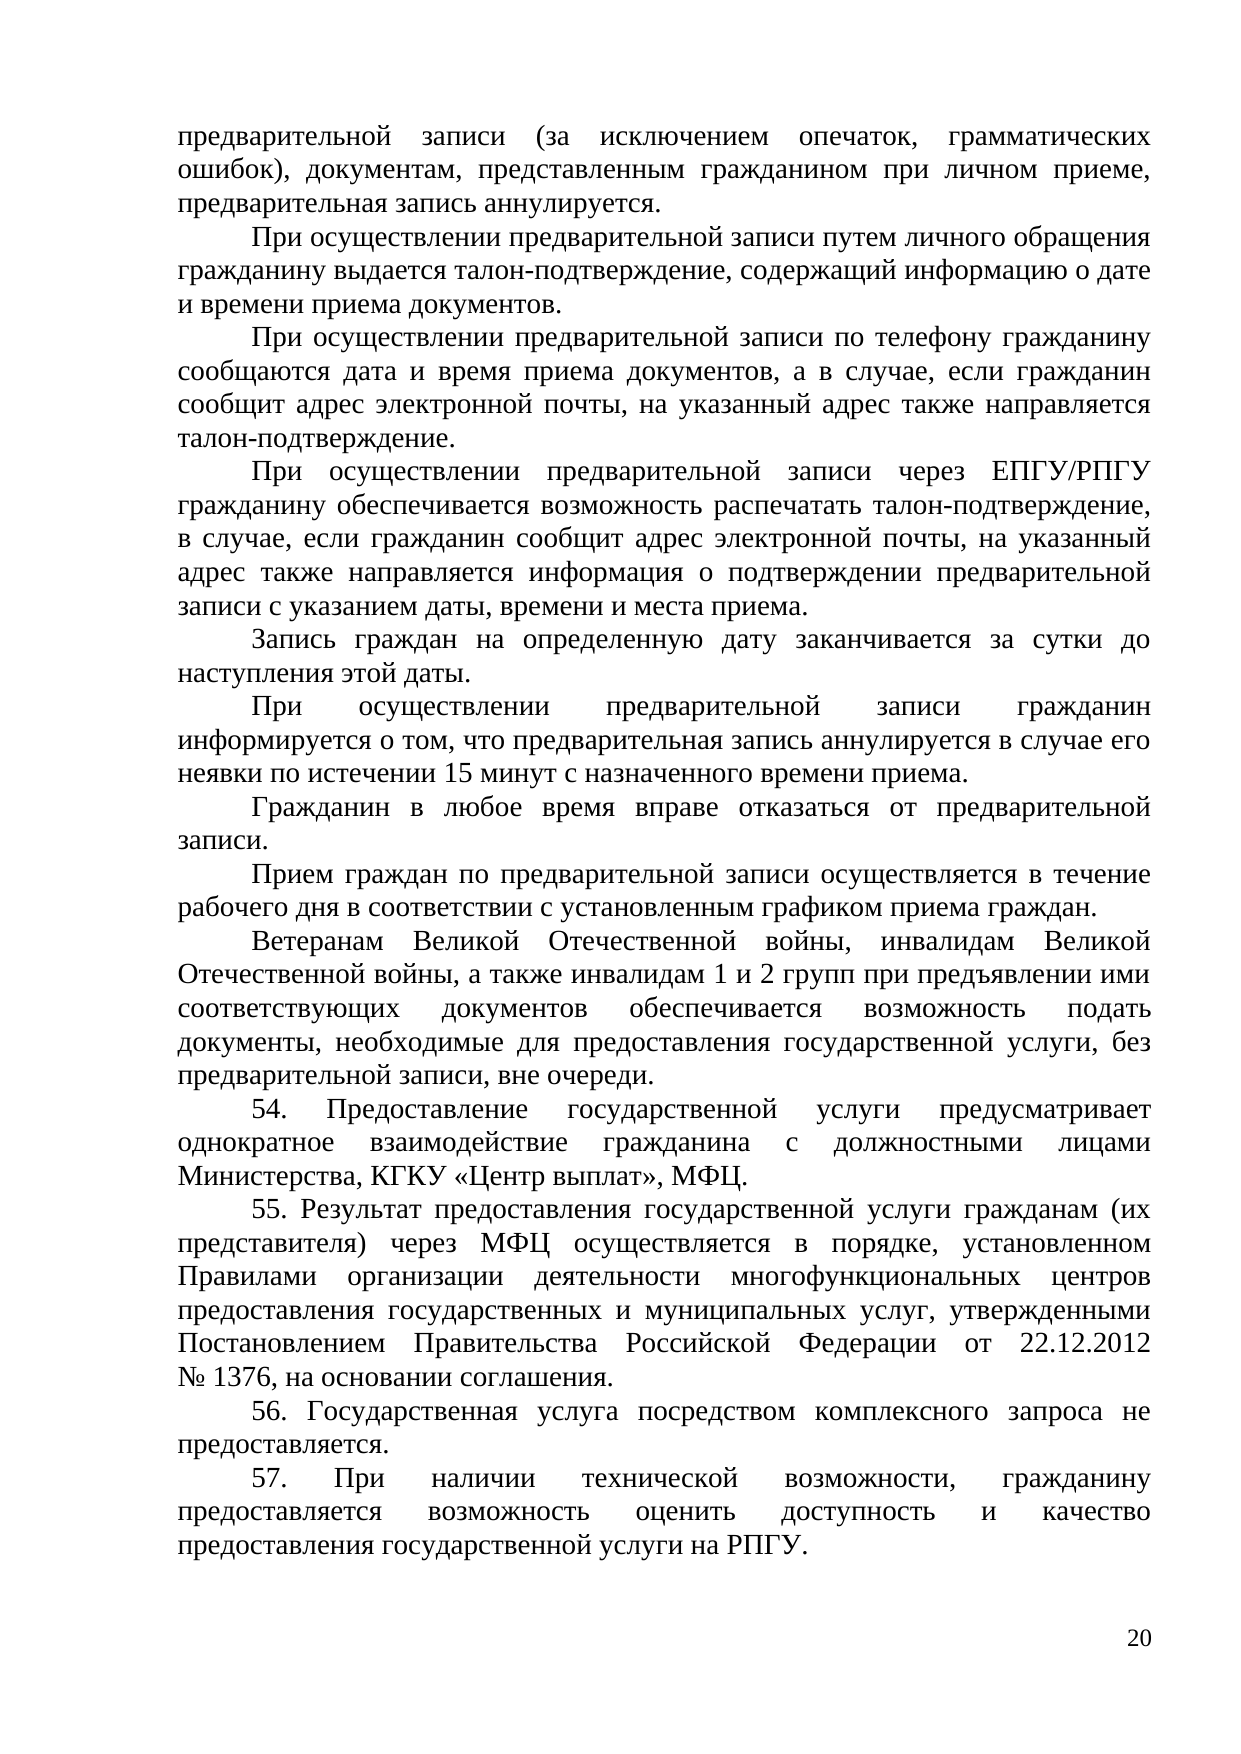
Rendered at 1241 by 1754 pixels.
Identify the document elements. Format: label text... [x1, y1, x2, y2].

text Гражданин в любое время вправе отказаться от предварительной записи. [177, 789, 1152, 856]
text 54. Предоставление государственной услуги предусматривает однократное взаимодействие гражданина с должностными лицами Министерства, КГКУ «Центр выплат», МФЦ. [177, 1091, 1152, 1191]
text 56. Государственная услуга посредством комплексного запроса не предоставляется. [177, 1393, 1152, 1460]
text При осуществлении предварительной записи по телефону гражданину сообщаются дата и время приема документов, а в случае, если гражданин сообщит адрес электронной почты, на указанный адрес также направляется талон-подтверждение. [177, 319, 1152, 453]
text 55. Результат предоставления государственной услуги гражданам (их представителя) через МФЦ осуществляется в порядке, установленном Правилами организации деятельности многофункциональных центров предоставления государственных и муниципальных услуг, утвержденными Постановлением Правительства Российской Федерации от 22.12.2012 № 1376, на основании соглашения. [177, 1191, 1152, 1393]
text При осуществлении предварительной записи через ЕПГУ/РПГУ гражданину обеспечивается возможность распечатать талон-подтверждение, в случае, если гражданин сообщит адрес электронной почты, на указанный адрес также направляется информация о подтверждении предварительной записи с указанием даты, времени и места приема. [177, 453, 1152, 621]
text При осуществлении предварительной записи путем личного обращения гражданину выдается талон-подтверждение, содержащий информацию о дате и времени приема документов. [177, 219, 1152, 319]
text Ветеранам Великой Отечественной войны, инвалидам Великой Отечественной войны, а также инвалидам 1 и 2 групп при предъявлении ими соответствующих документов обеспечивается возможность подать документы, необходимые для предоставления государственной услуги, без предварительной записи, вне очереди. [177, 923, 1152, 1091]
text Запись граждан на определенную дату заканчивается за сутки до наступления этой даты. [177, 621, 1152, 688]
text 57. При наличии технической возможности, гражданину предоставляется возможность оценить доступность и качество предоставления государственной услуги на РПГУ. [177, 1460, 1152, 1560]
text Прием граждан по предварительной записи осуществляется в течение рабочего дня в соответствии с установленным графиком приема граждан. [177, 856, 1152, 923]
text При осуществлении предварительной записи гражданин информируется о том, что предварительная запись аннулируется в случае его неявки по истечении 15 минут с назначенного времени приема. [177, 688, 1152, 789]
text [177, 118, 1152, 219]
